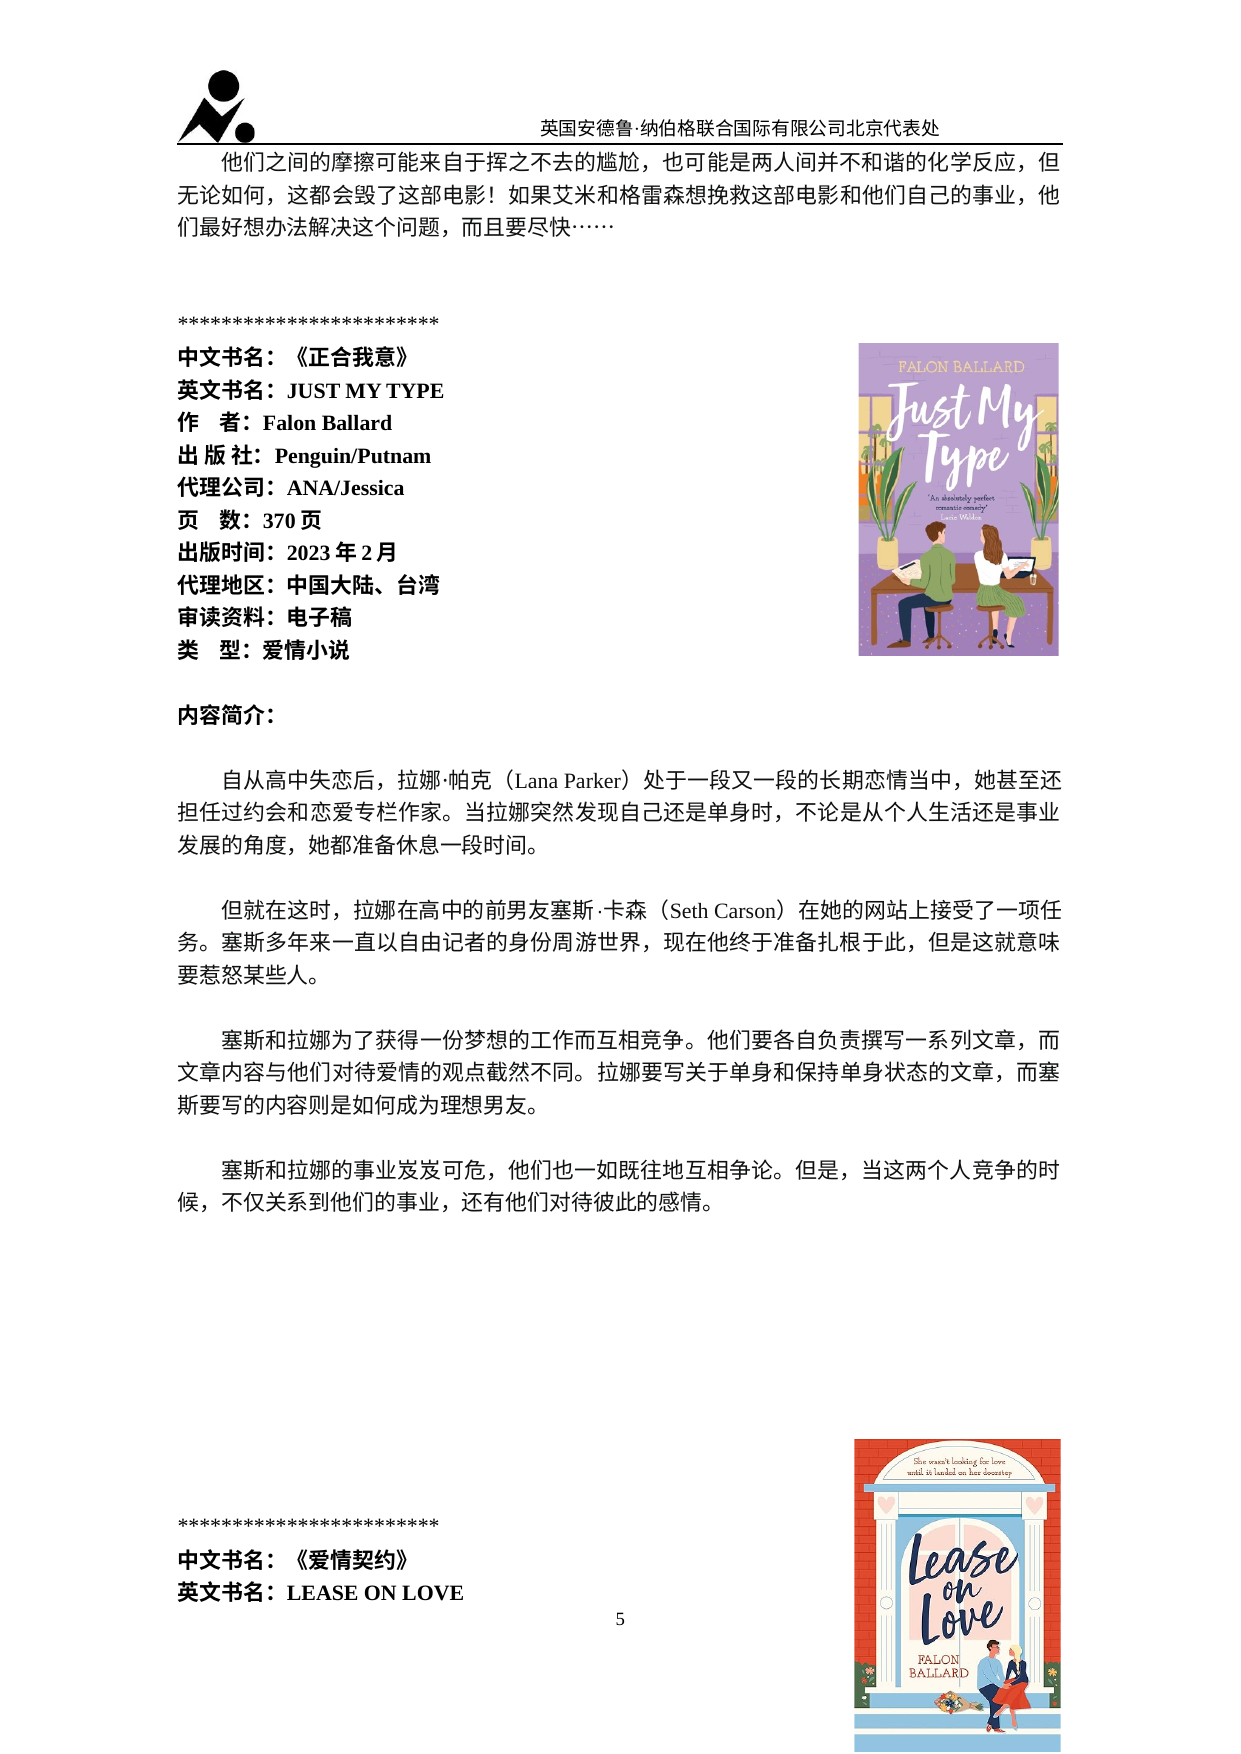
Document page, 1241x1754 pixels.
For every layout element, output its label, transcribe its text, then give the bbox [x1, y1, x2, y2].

text 类 型：爱情小说 [177, 632, 1063, 665]
text 塞斯和拉娜为了获得一份梦想的工作而互相竞争。他们要各自负责撰写一系列文章，而文章内容与他们对待爱情的观点截然不同。拉娜要写关于单身和保持单身状态的文章，而塞斯要写的内容则是如何成为理想男友。 [177, 1022, 1063, 1055]
picture [858, 343, 1059, 656]
picture [177, 70, 255, 143]
text 代理公司：ANA/Jessica [177, 470, 858, 502]
text 他们之间的摩擦可能来自于挥之不去的尴尬，也可能是两人间并不和谐的化学反应，但无论如何，这都会毁了这部电影！如果艾米和格雷森想挽救这部电影和他们自己的事业，他们最好想办法解决这个问题，而且要尽快…… [177, 145, 1063, 178]
text 塞斯和拉娜的事业岌岌可危，他们也一如既往地互相争论。但是，当这两个人竞争的时候，不仅关系到他们的事业，还有他们对待彼此的感情。 [177, 1152, 1063, 1217]
text 自从高中失恋后，拉娜·帕克（Lana Parker）处于一段又一段的长期恋情当中，她甚至还担任过约会和恋爱专栏作家。当拉娜突然发现自己还是单身时，不论是从个人生活还是事业发展的角度，她都准备休息一段时间。 [177, 762, 1063, 795]
text 他们之间的摩擦可能来自于挥之不去的尴尬，也可能是两人间并不和谐的化学反应，但无论如何，这都会毁了这部电影！如果艾米和格雷森想挽救这部电影和他们自己的事业，他们最好想办法解决这个问题，而且要尽快…… [177, 209, 1063, 242]
text 但就在这时，拉娜在高中的前男友塞斯·卡森（Seth Carson）在她的网站上接受了一项任务。塞斯多年来一直以自由记者的身份周游世界，现在他终于准备扎根于此，但是这就意味要惹怒某些人。 [177, 957, 1063, 990]
picture [854, 1439, 1061, 1752]
text 英文书名：JUST MY TYPE [177, 372, 858, 405]
text 塞斯和拉娜为了获得一份梦想的工作而互相竞争。他们要各自负责撰写一系列文章，而文章内容与他们对待爱情的观点截然不同。拉娜要写关于单身和保持单身状态的文章，而塞斯要写的内容则是如何成为理想男友。 [177, 1087, 1063, 1120]
text 中文书名：《爱情契约》 [177, 1542, 854, 1575]
text 内容简介： [177, 697, 1063, 730]
text 作 者：Falon Ballard [177, 405, 858, 437]
text 出版时间：2023年2月 [177, 535, 858, 567]
text 代理地区：中国大陆、台湾 [177, 567, 858, 600]
text 但就在这时，拉娜在高中的前男友塞斯·卡森（Seth Carson）在她的网站上接受了一项任务。塞斯多年来一直以自由记者的身份周游世界，现在他终于准备扎根于此，但是这就意味要惹怒某些人。 [177, 892, 1063, 925]
text 英文书名：LEASE ON LOVE [177, 1575, 854, 1607]
text 出 版 社：Penguin/Putnam [177, 437, 858, 470]
text 中文书名：《正合我意》 [177, 340, 1063, 372]
text ************************ [177, 307, 1063, 340]
text 审读资料：电子稿 [177, 600, 858, 632]
text 自从高中失恋后，拉娜·帕克（Lana Parker）处于一段又一段的长期恋情当中，她甚至还担任过约会和恋爱专栏作家。当拉娜突然发现自己还是单身时，不论是从个人生活还是事业发展的角度，她都准备休息一段时间。 [177, 827, 1063, 860]
text 页 数：370页 [177, 502, 858, 535]
text ************************ [177, 1510, 854, 1542]
